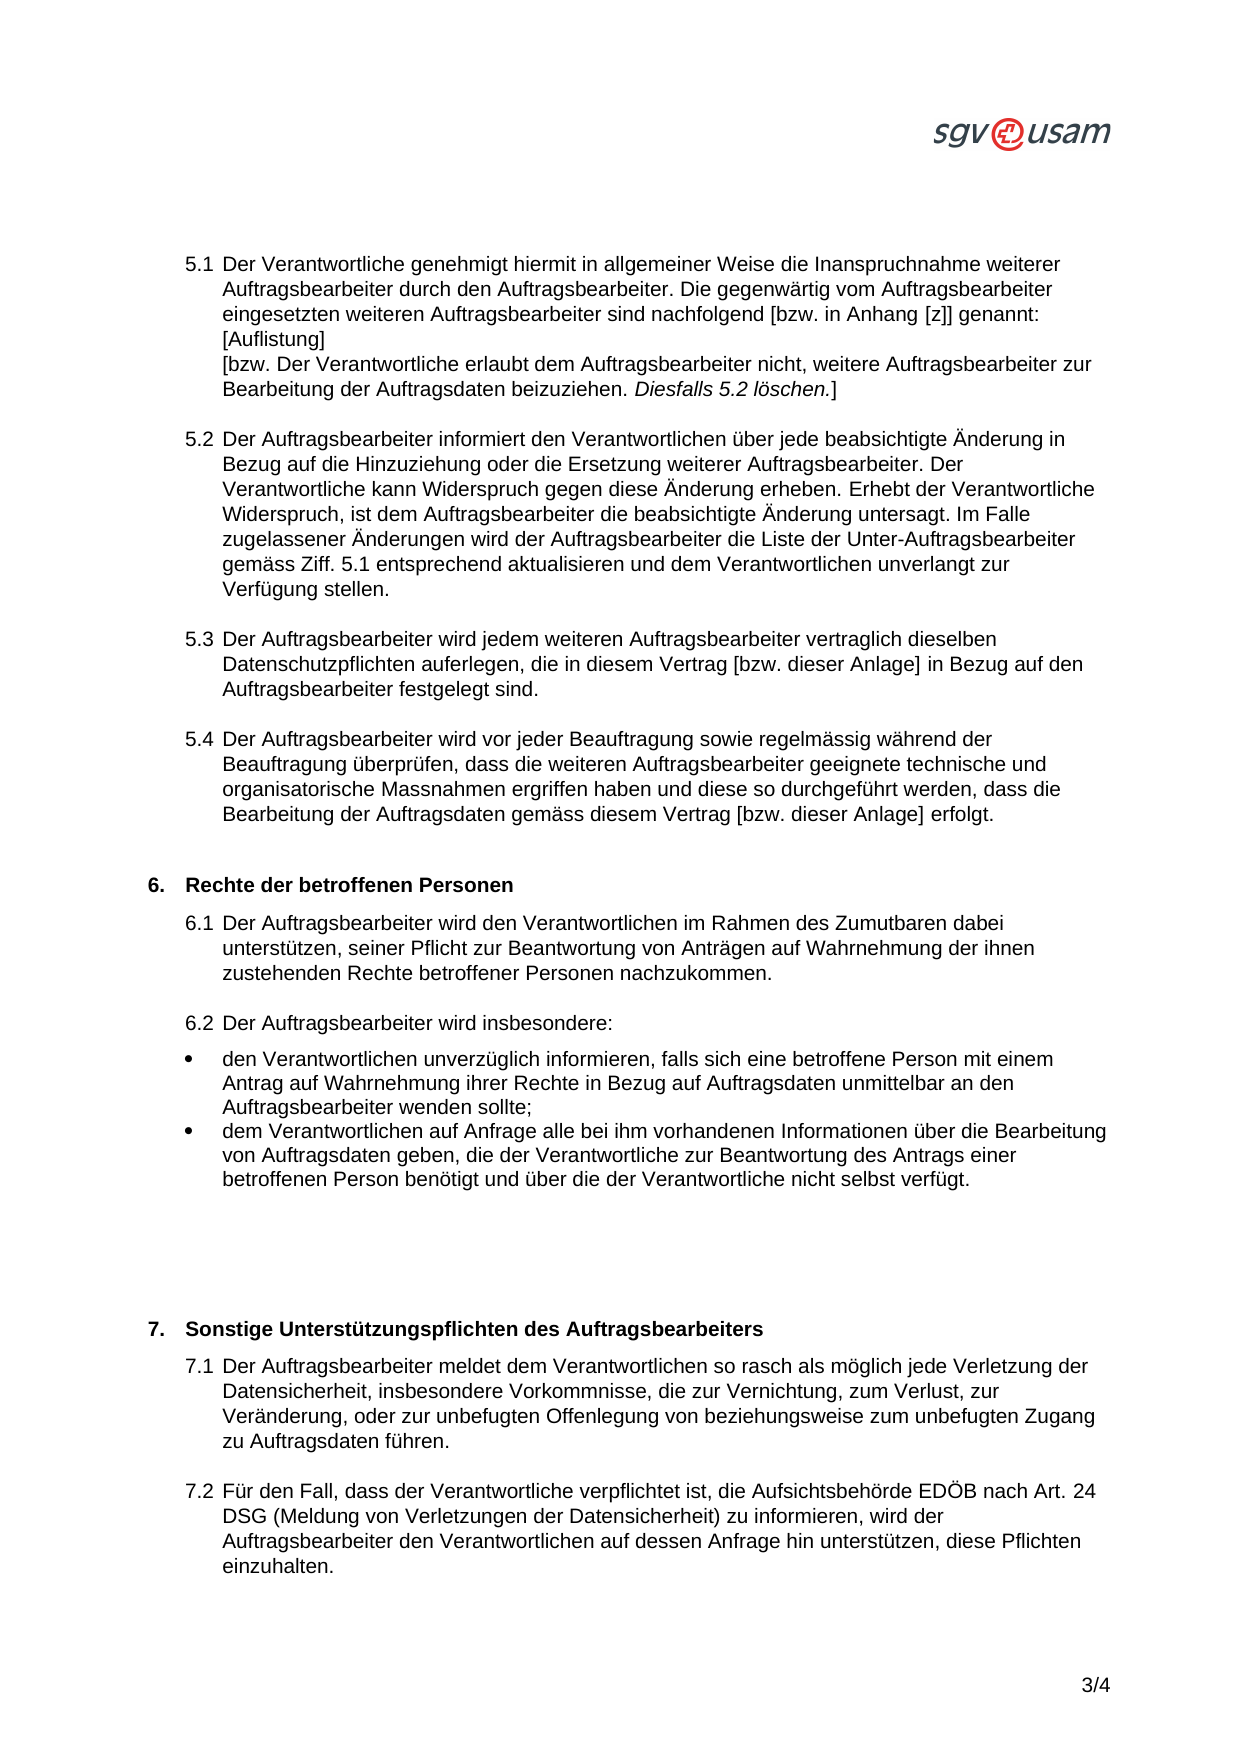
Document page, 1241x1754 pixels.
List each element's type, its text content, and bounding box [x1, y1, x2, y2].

list Sonstige Unterstützungspflichten des Auftragsbearbeiters [148, 1316, 1110, 1341]
text 7.2 Für den Fall, dass der Verantwortliche verpflichtet ist, die Aufsichtsbehörde EDÖB nach Art. 24 DSG (Meldung von Verletzungen der Datensicherheit) zu informieren, wird der Auftragsbearbeiter den Verantwortlichen auf dessen Anfrage hin unterstützen, diese Pflichten einzuhalten. [185, 1478, 1110, 1578]
text 7.1 Der Auftragsbearbeiter meldet dem Verantwortlichen so rasch als möglich jede Verletzung der Datensicherheit, insbesondere Vorkommnisse, die zur Vernichtung, zum Verlust, zur Veränderung, oder zur unbefugten Offenlegung von beziehungsweise zum unbefugten Zugang zu Auftragsdaten führen. [185, 1353, 1110, 1453]
text 6.2 Der Auftragsbearbeiter wird insbesondere: [185, 1009, 1110, 1034]
list den Verantwortlichen unverzüglich informieren, falls sich eine betroffene Person mit einem Antrag auf Wahrnehmung ihrer Rechte in Bezug auf Auftragsdaten unmittelbar an den Auftragsbearbeiter wenden sollte; [185, 1047, 1110, 1119]
text 5.4 Der Auftragsbearbeiter wird vor jeder Beauftragung sowie regelmässig während der Beauftragung überprüfen, dass die weiteren Auftragsbearbeiter geeignete technische und organisatorische Massnahmen ergriffen haben und diese so durchgeführt werden, dass die Bearbeitung der Auftragsdaten gemäss diesem Vertrag [bzw. dieser Anlage] erfolgt. [185, 726, 1110, 826]
text 6.1 Der Auftragsbearbeiter wird den Verantwortlichen im Rahmen des Zumutbaren dabei unterstützen, seiner Pflicht zur Beantwortung von Anträgen auf Wahrnehmung der ihnen zustehenden Rechte betroffener Personen nachzukommen. [185, 909, 1110, 984]
text 5.1 Der Verantwortliche genehmigt hiermit in allgemeiner Weise die Inanspruchnahme weiterer Auftragsbearbeiter durch den Auftragsbearbeiter. Die gegenwärtig vom Auftragsbearbeiter eingesetzten weiteren Auftragsbearbeiter sind nachfolgend [bzw. in Anhang [z]] genannt: [Auflistung] [bzw. Der Verantwortliche erlaubt dem Auftragsbearbeiter nicht, weitere Auftragsbearbeiter zur Bearbeitung der Auftragsdaten beizuziehen. Diesfalls 5.2 löschen.] [185, 251, 1110, 401]
text 5.2 Der Auftragsbearbeiter informiert den Verantwortlichen über jede beabsichtigte Änderung in Bezug auf die Hinzuziehung oder die Ersetzung weiterer Auftragsbearbeiter. Der Verantwortliche kann Widerspruch gegen diese Änderung erheben. Erhebt der Verantwortliche Widerspruch, ist dem Auftragsbearbeiter die beabsichtigte Änderung untersagt. Im Falle zugelassener Änderungen wird der Auftragsbearbeiter die Liste der Unter-Auftragsbearbeiter gemäss Ziff. 5.1 entsprechend aktualisieren und dem Verantwortlichen unverlangt zur Verfügung stellen. [185, 426, 1110, 601]
list dem Verantwortlichen auf Anfrage alle bei ihm vorhandenen Informationen über die Bearbeitung von Auftragsdaten geben, die der Verantwortliche zur Beantwortung des Antrags einer betroffenen Person benötigt und über die der Verantwortliche nicht selbst verfügt. [185, 1119, 1110, 1191]
list Rechte der betroffenen Personen [148, 872, 1110, 897]
picture [933, 118, 1111, 151]
text 5.3 Der Auftragsbearbeiter wird jedem weiteren Auftragsbearbeiter vertraglich dieselben Datenschutzpflichten auferlegen, die in diesem Vertrag [bzw. dieser Anlage] in Bezug auf den Auftragsbearbeiter festgelegt sind. [185, 626, 1110, 701]
